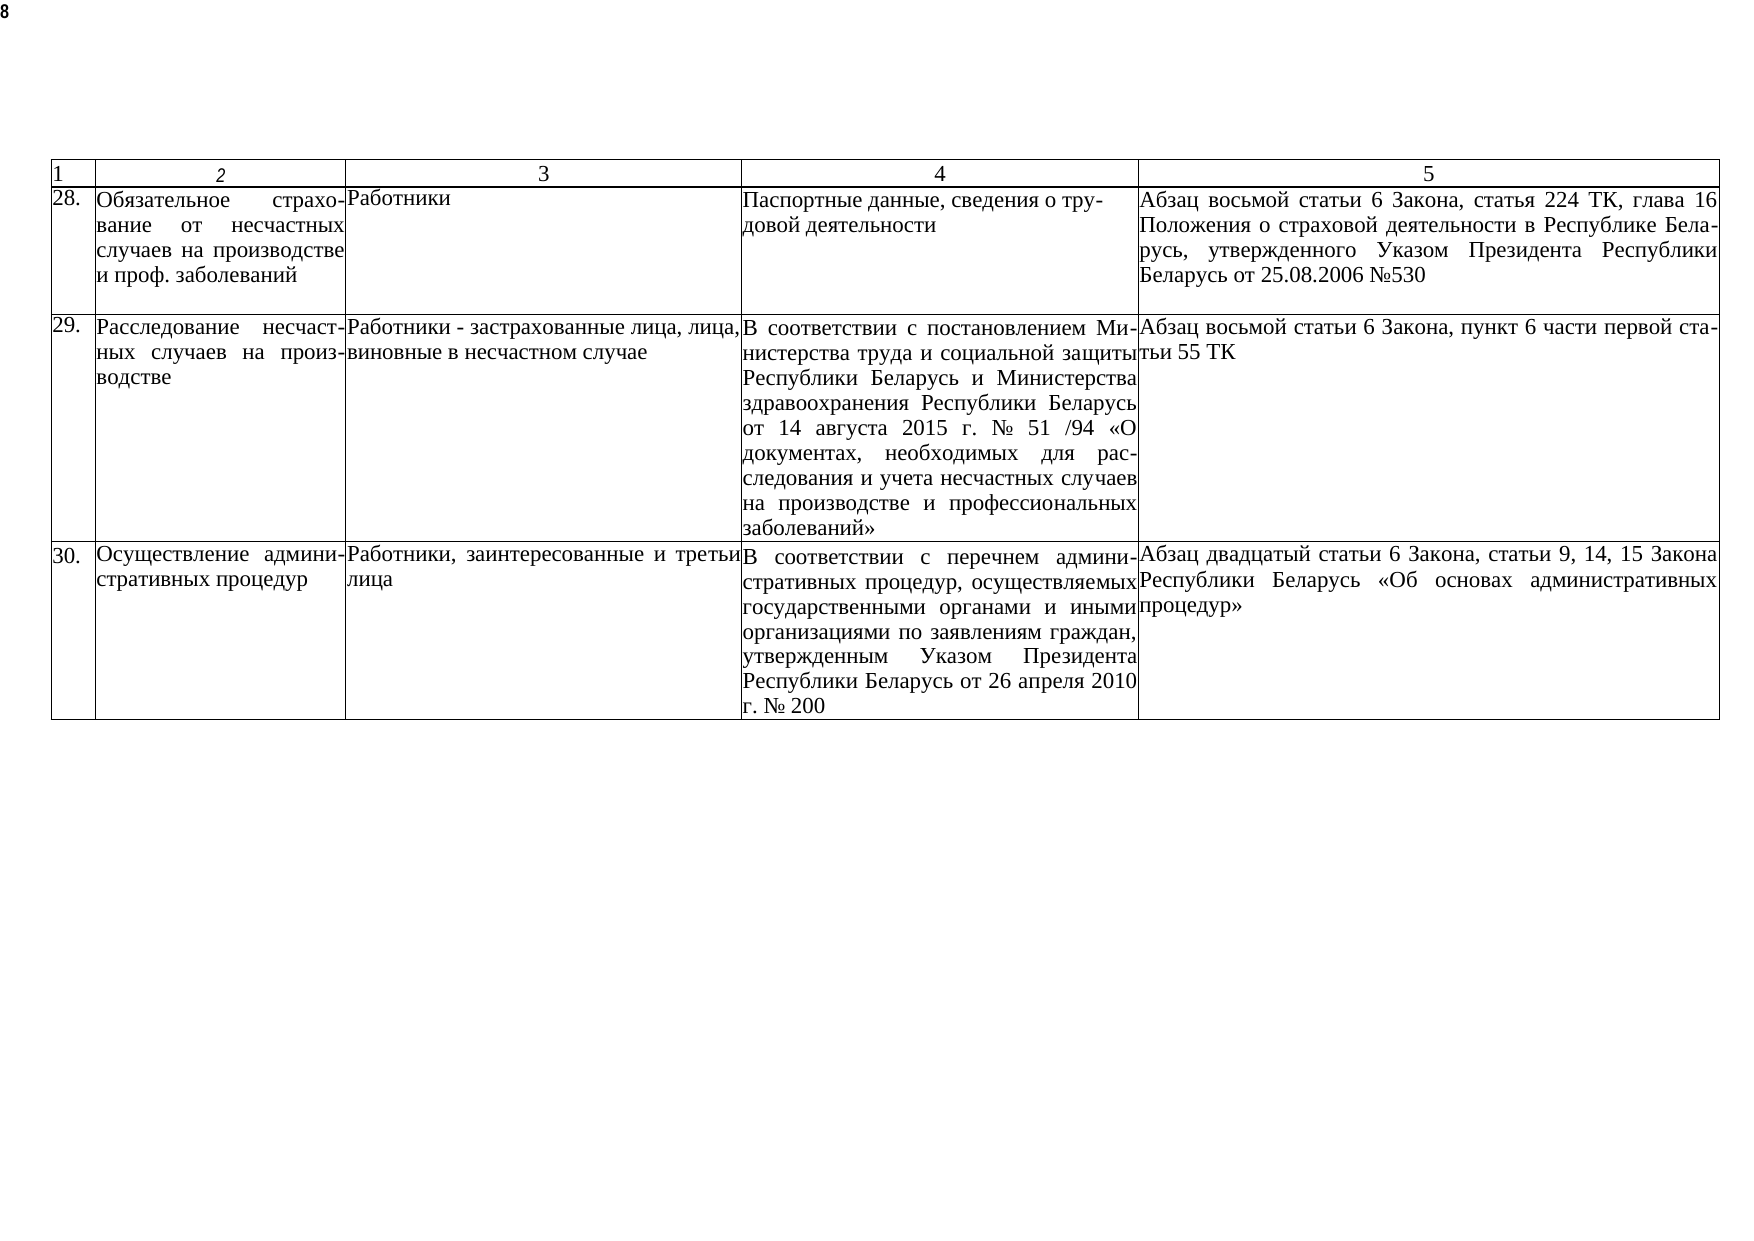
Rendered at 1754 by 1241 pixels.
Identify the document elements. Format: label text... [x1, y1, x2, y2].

table_cell Абзац восьмой статьи 6 Закона, пункт 6 части первой статьи 55 ТК [1139, 315, 1719, 541]
table_cell Осуществление административных процедур [96, 542, 345, 718]
table_cell Абзац двадцатый статьи 6 Закона, статьи 9, 14, 15 Закона Республики Беларусь «Об основах административных процедур» [1139, 542, 1719, 718]
table_cell Паспортные данные, сведения о трудовой деятельности [742, 188, 1138, 313]
table_header 4 [742, 160, 1138, 186]
table_cell Работники - застрахованные лица, лица, виновные в несчастном случае [346, 315, 741, 541]
table_cell Абзац восьмой статьи 6 Закона, статья 224 ТК, глава 16 Положения о страховой деятельности в Республике Беларусь, утвержденного Указом Президента Республики Беларусь от 25.08.2006 №530 [1139, 188, 1719, 313]
table_cell Работники, заинтересованные и третьи лица [346, 542, 741, 718]
table_cell 28. [52, 188, 95, 313]
table_cell 30. [52, 542, 95, 718]
table_cell В соответствии с перечнем административных процедур, осуществляемых государственными органами и иными организациями по заявлениям граждан, утвержденным Указом Президента Республики Беларусь от 26 апреля 2010 г. № 200 [742, 542, 1138, 718]
table_cell В соответствии с постановлением Министерства труда и социальной защиты Республики Беларусь и Министерства здравоохранения Республики Беларусь от 14 августа 2015 г. № 51 /94 «О документах, необходимых для расследования и учета несчастных случаев на производстве и профессиональных заболеваний» [742, 315, 1138, 541]
table_header 1 [52, 160, 95, 186]
table_cell Обязательное страхование от несчастных случаев на производстве и проф. заболеваний [96, 188, 345, 313]
table_header 3 [346, 160, 741, 186]
table_cell Расследование несчастных случаев на производстве [96, 315, 345, 541]
table_header 5 [1139, 160, 1719, 186]
table_cell Работники [346, 188, 741, 313]
table_header 2 [96, 160, 345, 186]
table_cell 29. [52, 315, 95, 541]
